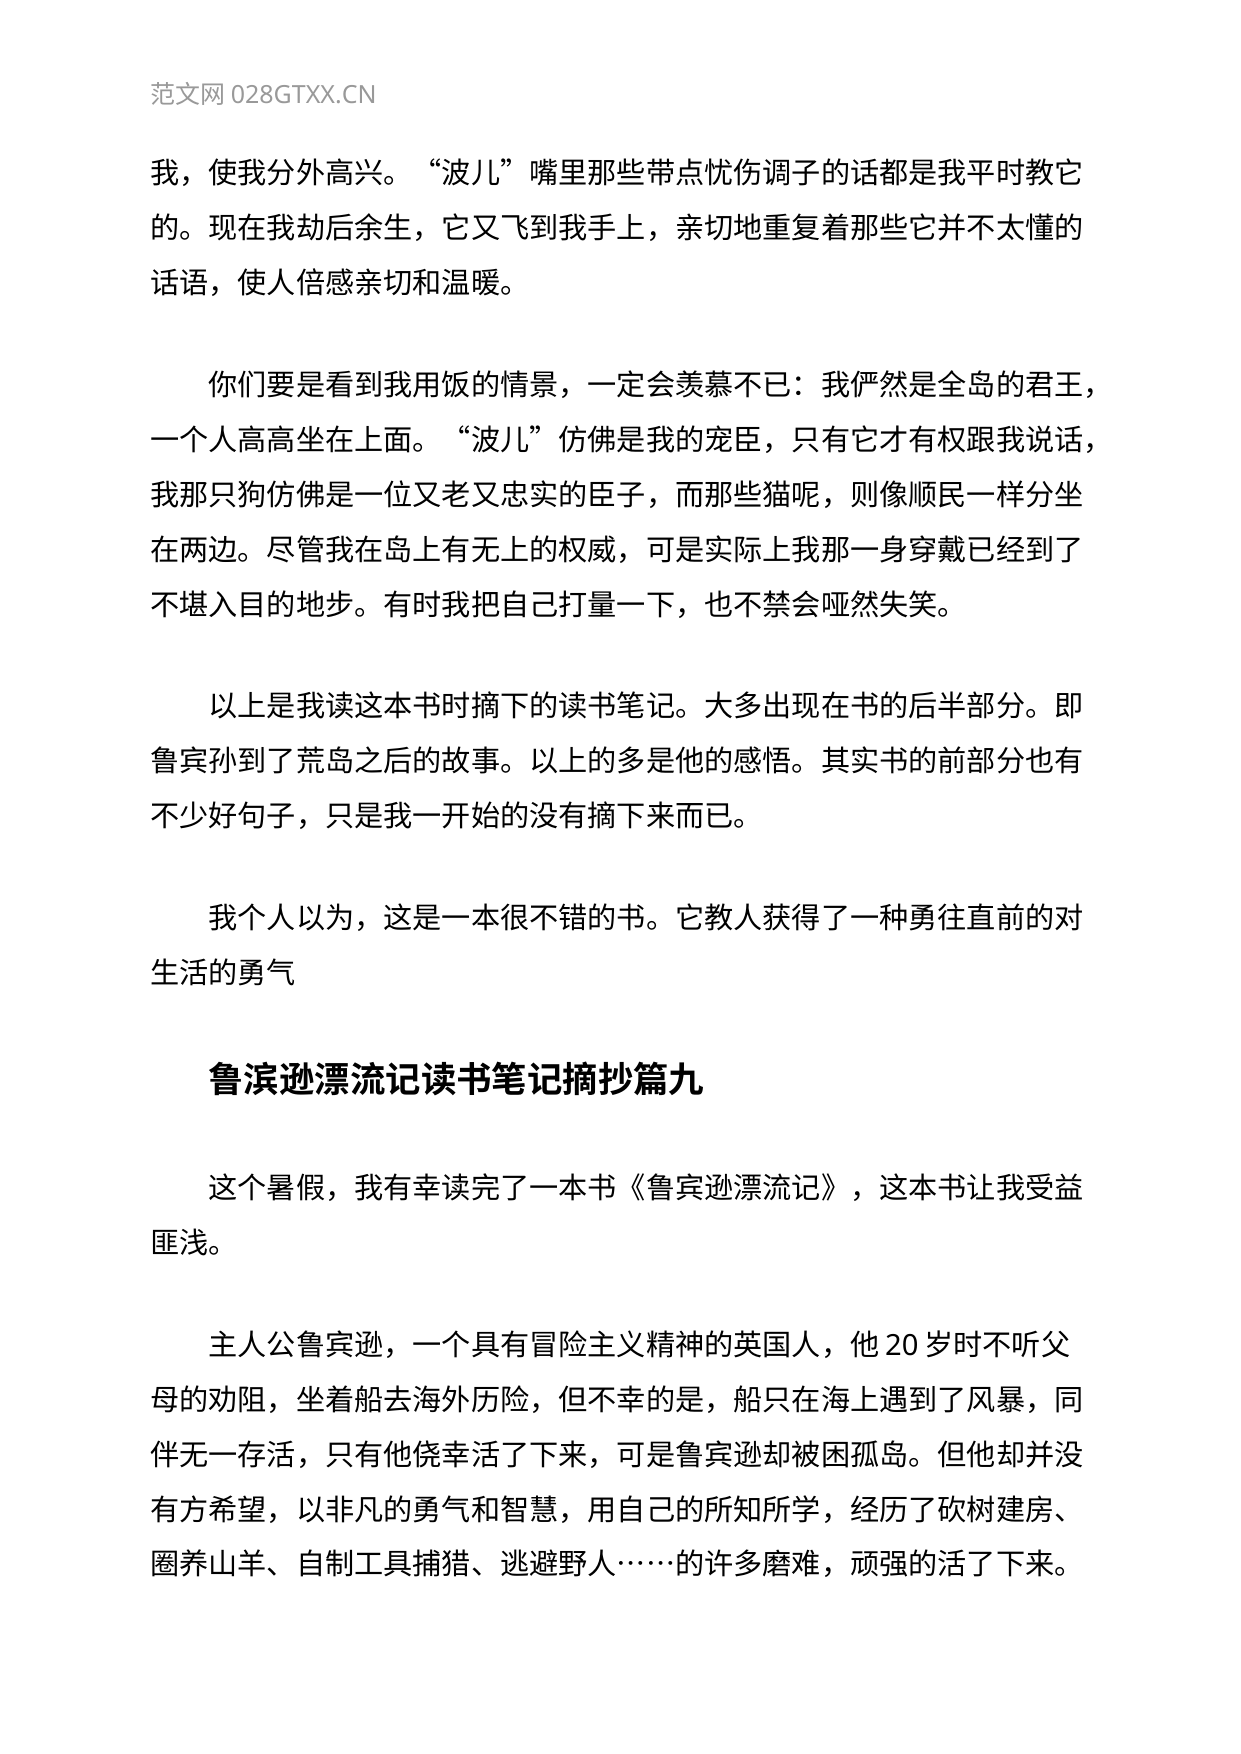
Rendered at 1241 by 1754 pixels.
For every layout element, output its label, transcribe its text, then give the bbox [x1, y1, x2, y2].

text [150, 1321, 1090, 1583]
text 以上是我读这本书时摘下的读书笔记。大多出现在书的后半部分。即鲁宾孙到了荒岛之后的故事。以上的多是他的感悟。其实书的前部分也有不少好句子，只是我一开始的没有摘下来而已。 [150, 683, 1090, 835]
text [150, 150, 1090, 302]
text 鲁滨逊漂流记读书笔记摘抄篇九 [150, 1051, 1090, 1102]
text 我个人以为，这是一本很不错的书。它教人获得了一种勇往直前的对生活的勇气 [150, 894, 1090, 992]
text 这个暑假，我有幸读完了一本书《鲁宾逊漂流记》，这本书让我受益匪浅。 [150, 1164, 1090, 1262]
text 你们要是看到我用饭的情景，一定会羡慕不已：我俨然是全岛的君王，一个人高高坐在上面。“波儿”仿佛是我的宠臣，只有它才有权跟我说话，我那只狗仿佛是一位又老又忠实的臣子，而那些猫呢，则像顺民一样分坐在两边。尽管我在岛上有无上的权威，可是实际上我那一身穿戴已经到了不堪入目的地步。有时我把自己打量一下，也不禁会哑然失笑。 [150, 362, 1090, 623]
